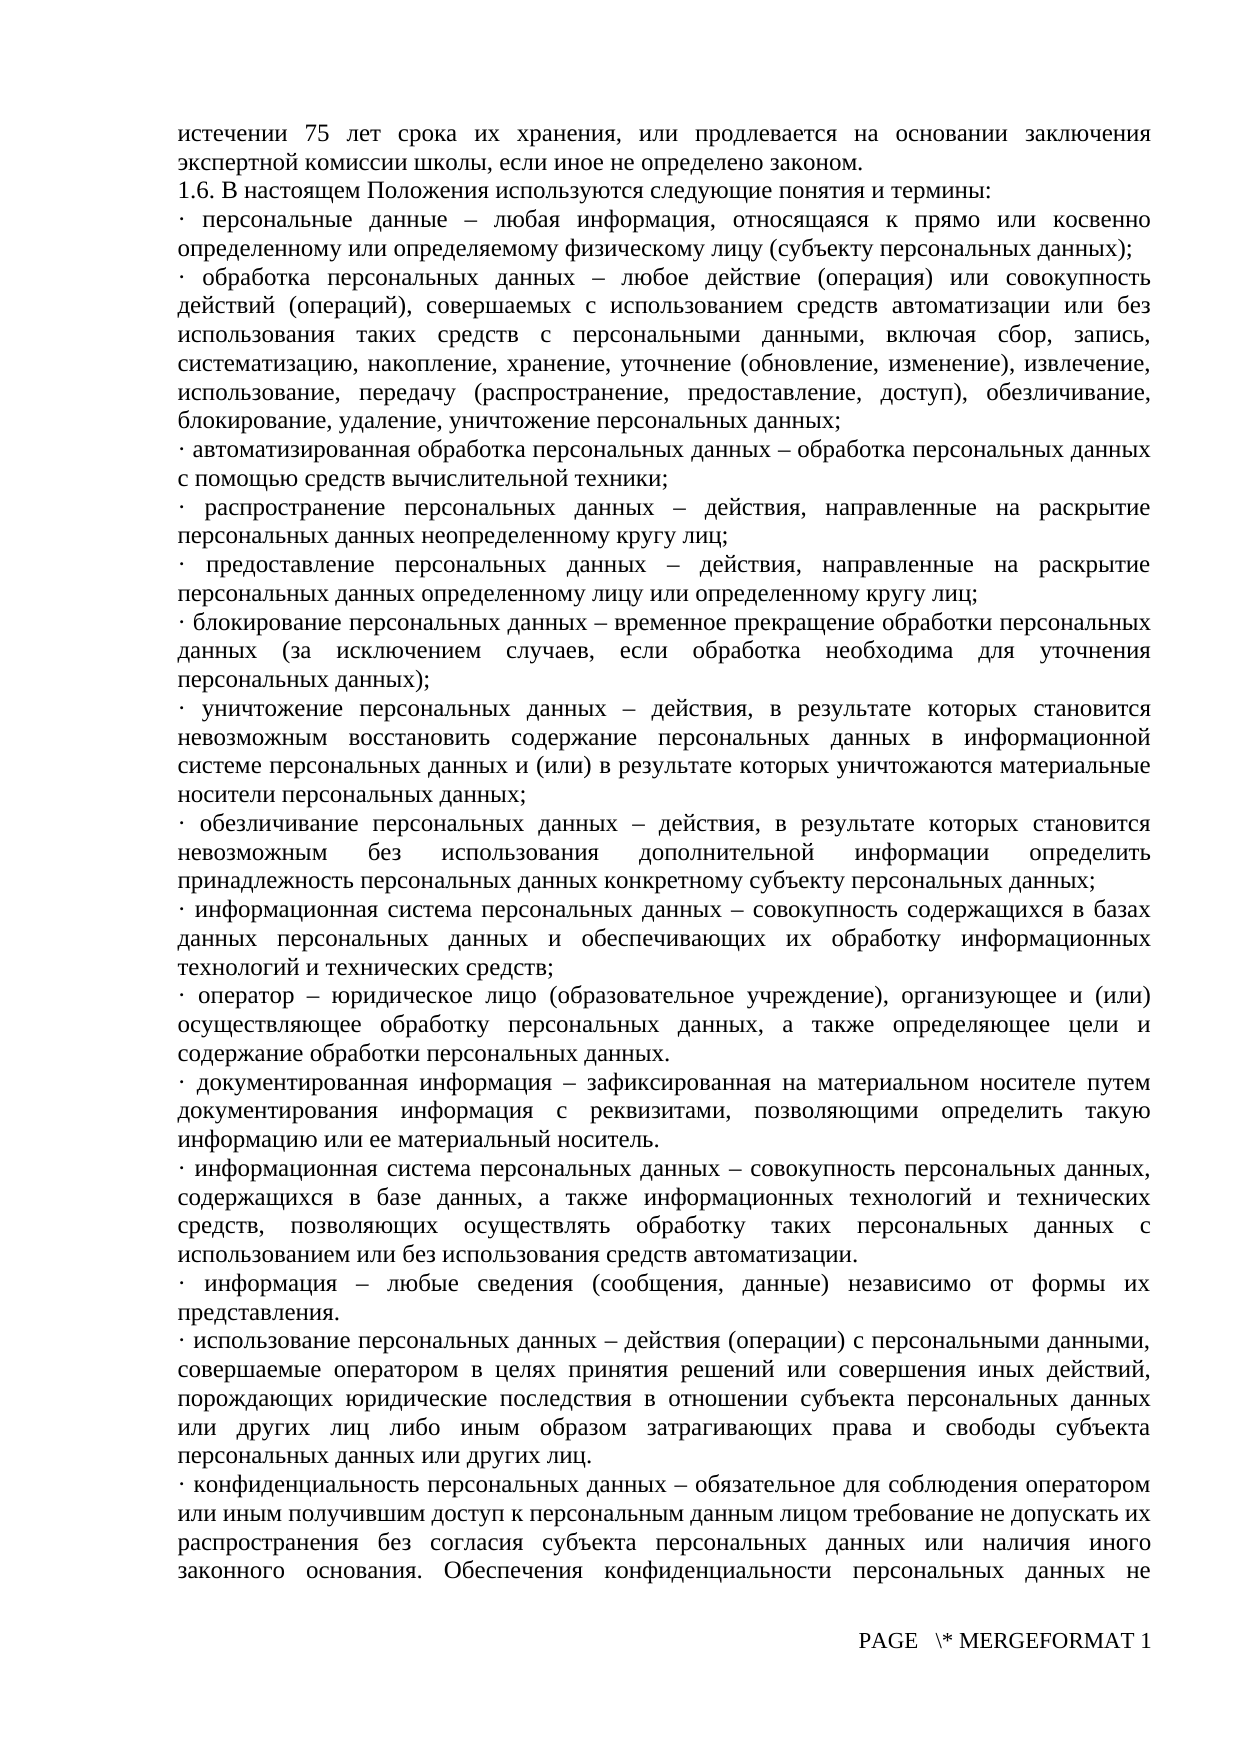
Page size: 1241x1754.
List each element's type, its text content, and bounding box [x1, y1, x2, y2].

text · информационная система персональных данных – совокупность персональных данных, содержащихся в базе данных, а также информационных технологий и технических средств, позволяющих осуществлять обработку таких персональных данных с использованием или без использования средств автоматизации. [177, 1153, 1152, 1268]
text · блокирование персональных данных – временное прекращение обработки персональных данных (за исключением случаев, если обработка необходима для уточнения персональных данных); [177, 607, 1152, 693]
text · автоматизированная обработка персональных данных – обработка персональных данных с помощью средств вычислительной техники; [177, 434, 1152, 492]
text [177, 118, 1152, 176]
text · уничтожение персональных данных – действия, в результате которых становится невозможным восстановить содержание персональных данных в информационной системе персональных данных и (или) в результате которых уничтожаются материальные носители персональных данных; [177, 693, 1152, 808]
text · обработка персональных данных – любое действие (операция) или совокупность действий (операций), совершаемых с использованием средств автоматизации или без использования таких средств с персональными данными, включая сбор, запись, систематизацию, накопление, хранение, уточнение (обновление, изменение), извлечение, использование, передачу (распространение, предоставление, доступ), обезличивание, блокирование, удаление, уничтожение персональных данных; [177, 262, 1152, 434]
text · обезличивание персональных данных – действия, в результате которых становится невозможным без использования дополнительной информации определить принадлежность персональных данных конкретному субъекту персональных данных; [177, 808, 1152, 894]
text · использование персональных данных – действия (операции) с персональными данными, совершаемые оператором в целях принятия решений или совершения иных действий, порождающих юридические последствия в отношении субъекта персональных данных или других лиц либо иным образом затрагивающих права и свободы субъекта персональных данных или других лиц. [177, 1326, 1152, 1469]
text · оператор – юридическое лицо (образовательное учреждение), организующее и (или) осуществляющее обработку персональных данных, а также определяющее цели и содержание обработки персональных данных. [177, 981, 1152, 1067]
text · информационная система персональных данных – совокупность содержащихся в базах данных персональных данных и обеспечивающих их обработку информационных технологий и технических средств; [177, 894, 1152, 981]
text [177, 1469, 1152, 1584]
text · предоставление персональных данных – действия, направленные на раскрытие персональных данных определенному лицу или определенному кругу лиц; [177, 549, 1152, 607]
text · документированная информация – зафиксированная на материальном носителе путем документирования информация с реквизитами, позволяющими определить такую информацию или ее материальный носитель. [177, 1067, 1152, 1153]
text · распространение персональных данных – действия, направленные на раскрытие персональных данных неопределенному кругу лиц; [177, 492, 1152, 549]
text · персональные данные – любая информация, относящаяся к прямо или косвенно определенному или определяемому физическому лицу (субъекту персональных данных); [177, 204, 1152, 262]
text · информация – любые сведения (сообщения, данные) независимо от формы их представления. [177, 1268, 1152, 1326]
text 1.6. В настоящем Положения используются следующие понятия и термины: [177, 176, 1152, 204]
